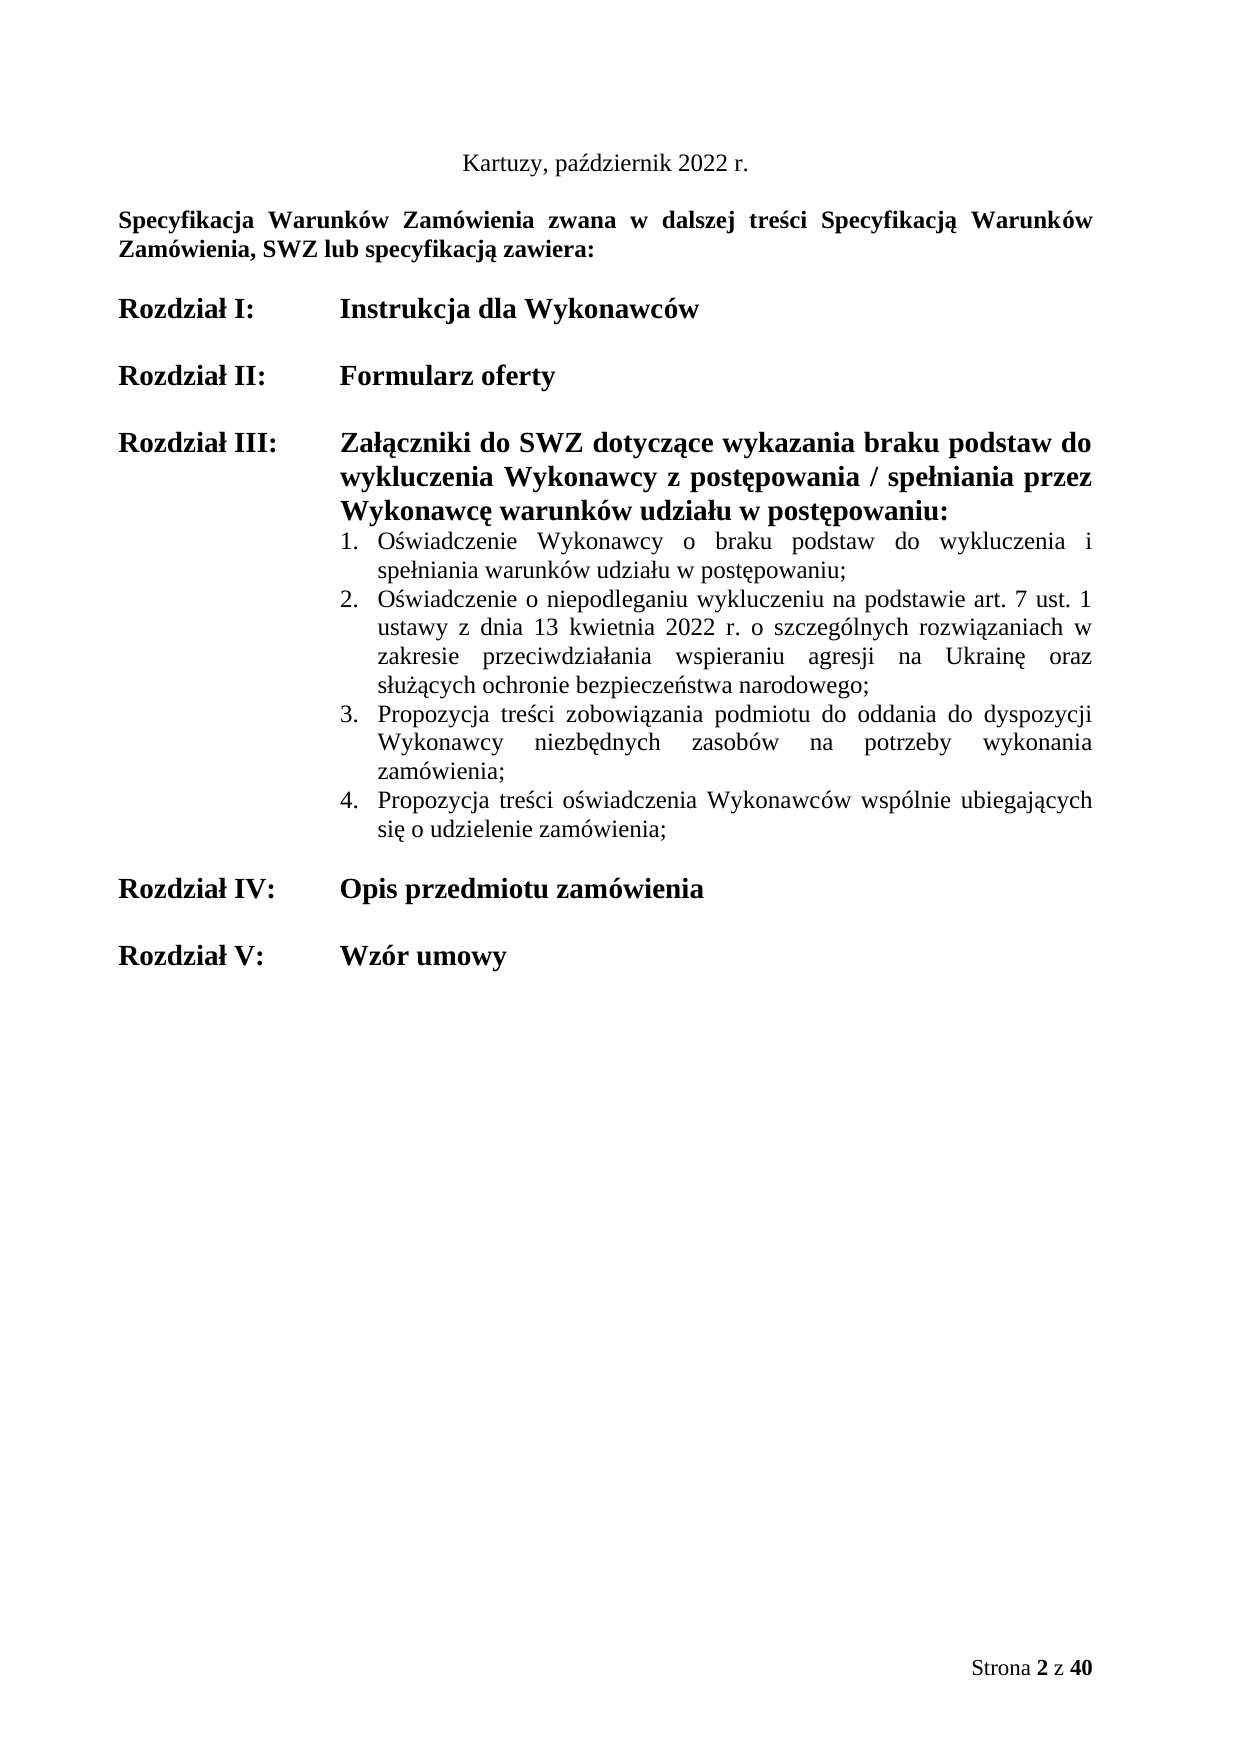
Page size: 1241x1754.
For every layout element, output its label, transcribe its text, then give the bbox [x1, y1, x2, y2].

list Oświadczenie o niepodleganiu wykluczeniu na podstawie art. 7 ust. 1 ustawy z dnia 13 kwietnia 2022 r. o szczególnych rozwiązaniach w zakresie przeciwdziałania wspieraniu agresji na Ukrainę oraz służących ochronie bezpieczeństwa narodowego; [340, 584, 1093, 699]
text Rozdział IV: Opis przedmiotu zamówienia [118, 871, 1093, 905]
text Specyfikacja Warunków Zamówienia zwana w dalszej treści Specyfikacją Warunków Zamówienia, SWZ lub specyfikacją zawiera: [118, 205, 1093, 263]
list Propozycja treści zobowiązania podmiotu do oddania do dyspozycji Wykonawcy niezbędnych zasobów na potrzeby wykonania zamówienia; [340, 699, 1093, 785]
list Propozycja treści oświadczenia Wykonawców wspólnie ubiegających się o udzielenie zamówienia; [340, 785, 1093, 842]
list Oświadczenie Wykonawcy o braku podstaw do wykluczenia i spełniania warunków udziału w postępowaniu; [340, 526, 1093, 584]
text Kartuzy, październik 2022 r. [118, 148, 1093, 176]
text Rozdział III: Załączniki do SWZ dotyczące wykazania braku podstaw do wykluczenia Wykonawcy z postępowania / spełniania przez Wykonawcę warunków udziału w postępowaniu: [118, 426, 1093, 526]
text Rozdział I: Instrukcja dla Wykonawców [118, 291, 1093, 325]
text Rozdział V: Wzór umowy [118, 938, 1093, 972]
text Rozdział II: Formularz oferty [118, 358, 1093, 392]
